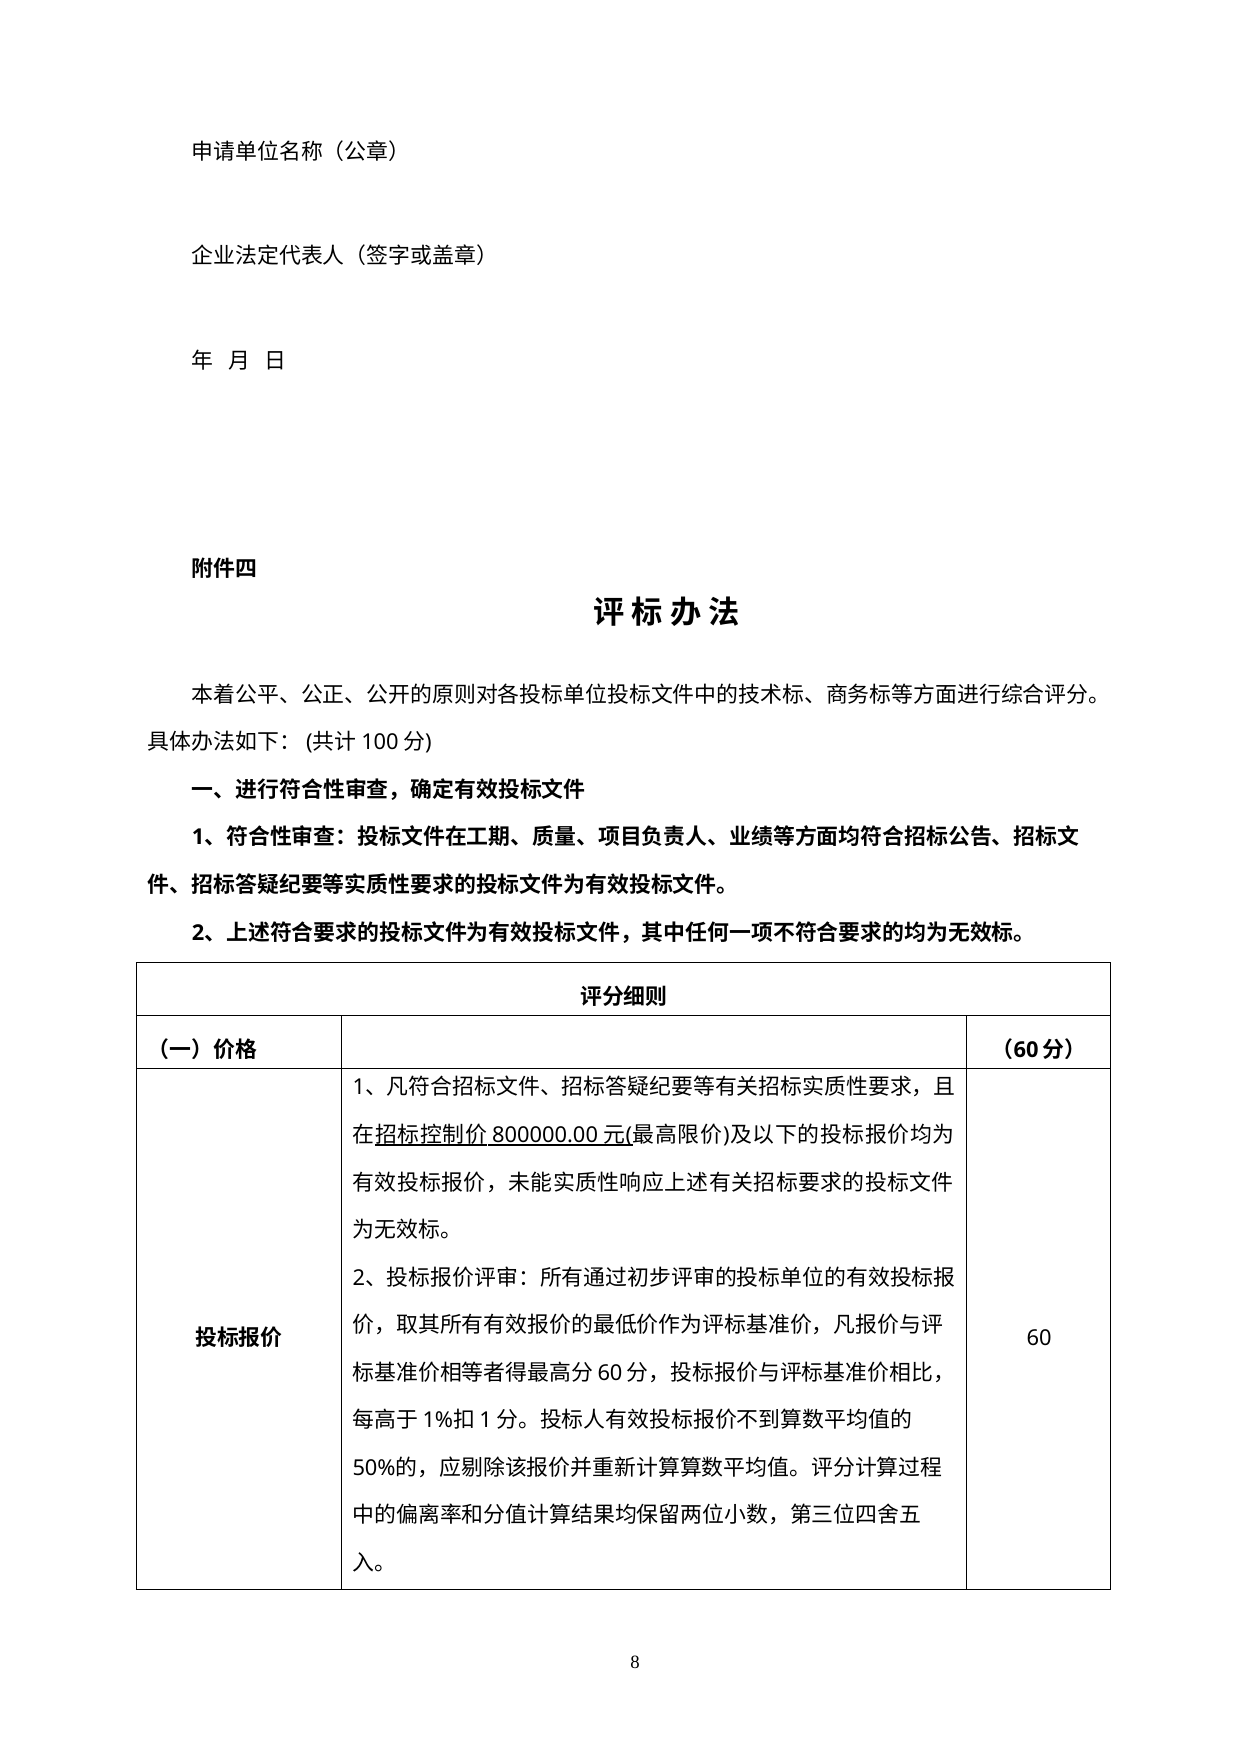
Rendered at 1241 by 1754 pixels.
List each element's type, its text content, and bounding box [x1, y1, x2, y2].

table_cell 1、凡符合招标文件、招标答疑纪要等有关招标实质性要求，且在招标控制价800000.00元(最高限价)及以下的投标报价均为有效投标报价，未能实质性响应上述有关招标要求的投标文件为无效标。 2、投标报价评审：所有通过初步评审的投标单位的有效投标报价，取其所有有效报价的最低价作为评标基准价，凡报价与评标基准价相等者得最高分60分，投标报价与评标基准价相比，每高于1%扣1分。投标人有效投标报价不到算数平均值的50%的，应剔除该报价并重新计算算数平均值。评分计算过程中的偏离率和分值计算结果均保留两位小数，第三位四舍五入。 [342, 1069, 966, 1589]
table_cell （60分） [967, 1016, 1110, 1068]
text 2、上述符合要求的投标文件为有效投标文件，其中任何一项不符合要求的均为无效标。 [148, 914, 1122, 946]
text 一、进行符合性审查，确定有效投标文件 [148, 772, 1122, 803]
text 企业法定代表人（签字或盖章） [148, 222, 1122, 274]
text 申请单位名称（公章） [148, 118, 1122, 170]
table_header 评分细则 [137, 963, 1110, 1015]
table_cell 投标报价 [137, 1069, 341, 1589]
text 年 月 日 [148, 326, 1122, 378]
table_cell [342, 1016, 966, 1068]
table_cell 60 [967, 1069, 1110, 1589]
text 1、符合性审查：投标文件在工期、质量、项目负责人、业绩等方面均符合招标公告、招标文件、招标答疑纪要等实质性要求的投标文件为有效投标文件。 [148, 819, 1122, 899]
text 附件四 [148, 535, 1122, 587]
text 本着公平、公正、公开的原则对各投标单位投标文件中的技术标、商务标等方面进行综合评分。具体办法如下： (共计 100分) [148, 677, 1122, 756]
table_cell （一）价格 [137, 1016, 341, 1068]
text 评 标 办 法 [148, 587, 1122, 632]
